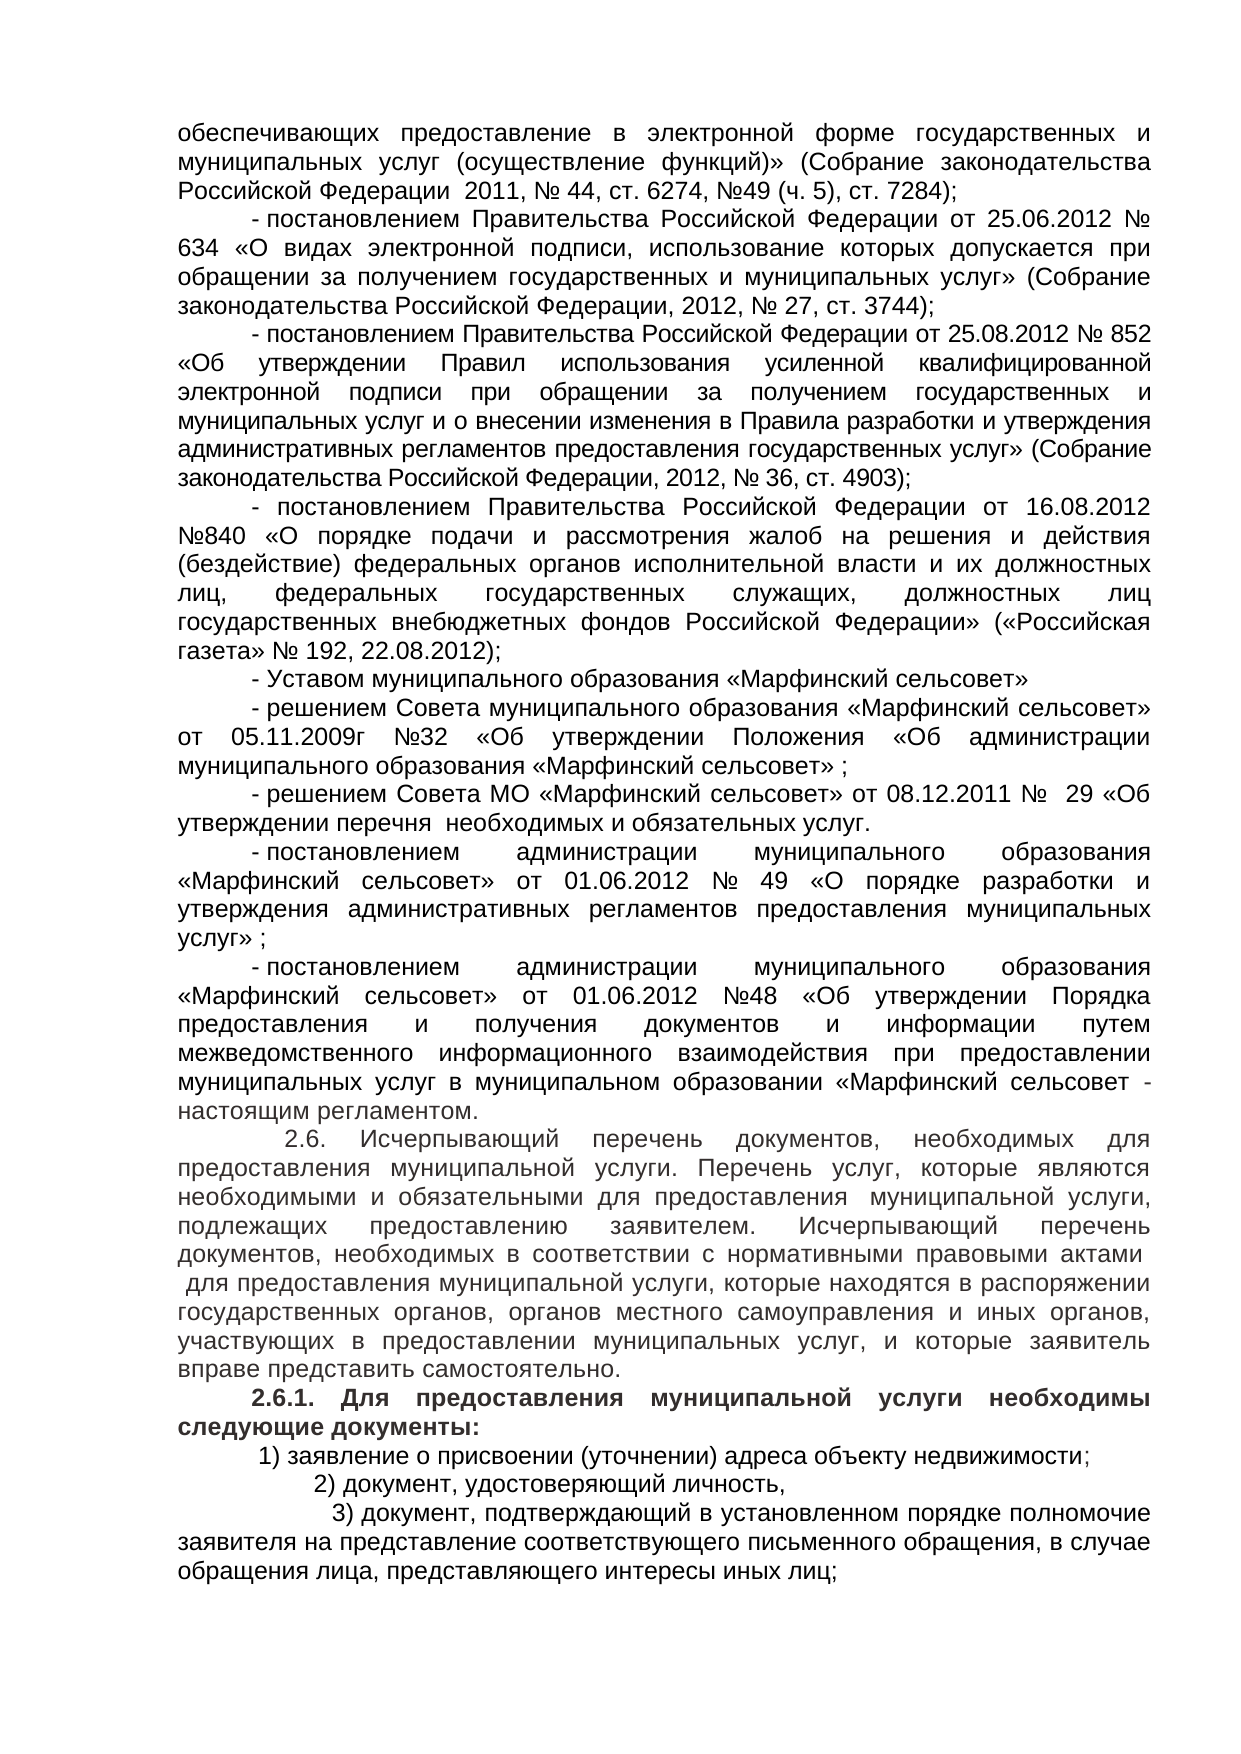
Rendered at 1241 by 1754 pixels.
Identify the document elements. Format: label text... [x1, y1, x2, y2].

text 2.6.1. Для предоставления муниципальной услуги необходимы следующие документы: [177, 1383, 1152, 1441]
text - решением Совета МО «Марфинский сельсовет» от 08.12.2011 № 29 «Об утверждении перечня необходимых и обязательных услуг. [177, 779, 1152, 837]
text - постановлением Правительства Российской Федерации от 25.08.2012 № 852 «Об утверждении Правил использования усиленной квалифицированной электронной подписи при обращении за получением государственных и муниципальных услуг и о внесении изменения в Правила разработки и утверждения административных регламентов предоставления государственных услуг» (Собрание законодательства Российской Федерации, 2012, № 36, ст. 4903); [177, 319, 1152, 492]
text 2.6. Исчерпывающий перечень документов, необходимых для предоставления муниципальной услуги. Перечень услуг, которые являются необходимыми и обязательными для предоставления муниципальной услуги, подлежащих предоставлению заявителем. Исчерпывающий перечень документов, необходимых в соответствии с нормативными правовыми актами для предоставления муниципальной услуги, которые находятся в распоряжении государственных органов, органов местного самоуправления и иных органов, участвующих в предоставлении муниципальных услуг, и которые заявитель вправе представить самостоятельно. [177, 1124, 1152, 1383]
text 3) документ, подтверждающий в установленном порядке полномочие заявителя на представление соответствующего письменного обращения, в случае обращения лица, представляющего интересы иных лиц; [177, 1498, 1152, 1584]
text 2) документ, удостоверяющий личность, [177, 1469, 1152, 1498]
text - постановлением администрации муниципального образования «Марфинский сельсовет» от 01.06.2012 №48 «Об утверждении Порядка предоставления и получения документов и информации путем межведомственного информационного взаимодействия при предоставлении муниципальных услуг в муниципальном образовании «Марфинский сельсовет - настоящим регламентом. [177, 952, 1152, 1124]
text - постановлением Правительства Российской Федерации от 16.08.2012 №840 «О порядке подачи и рассмотрения жалоб на решения и действия (бездействие) федеральных органов исполнительной власти и их должностных лиц, федеральных государственных служащих, должностных лиц государственных внебюджетных фондов Российской Федерации» («Российская газета» № 192, 22.08.2012); [177, 492, 1152, 664]
text - постановлением администрации муниципального образования «Марфинский сельсовет» от 01.06.2012 № 49 «О порядке разработки и утверждения административных регламентов предоставления муниципальных услуг» ; [177, 837, 1152, 952]
text - постановлением Правительства Российской Федерации от 25.06.2012 № 634 «О видах электронной подписи, использование которых допускается при обращении за получением государственных и муниципальных услуг» (Собрание законодательства Российской Федерации, 2012, № 27, ст. 3744); [177, 204, 1152, 319]
text - Уставом муниципального образования «Марфинский сельсовет» [177, 664, 1152, 693]
text 1) заявление о присвоении (уточнении) адреса объекту недвижимости; [177, 1441, 1152, 1469]
text - решением Совета муниципального образования «Марфинский сельсовет» от 05.11.2009г №32 «Об утверждении Положения «Об администрации муниципального образования «Марфинский сельсовет» ; [177, 693, 1152, 779]
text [177, 118, 1152, 204]
